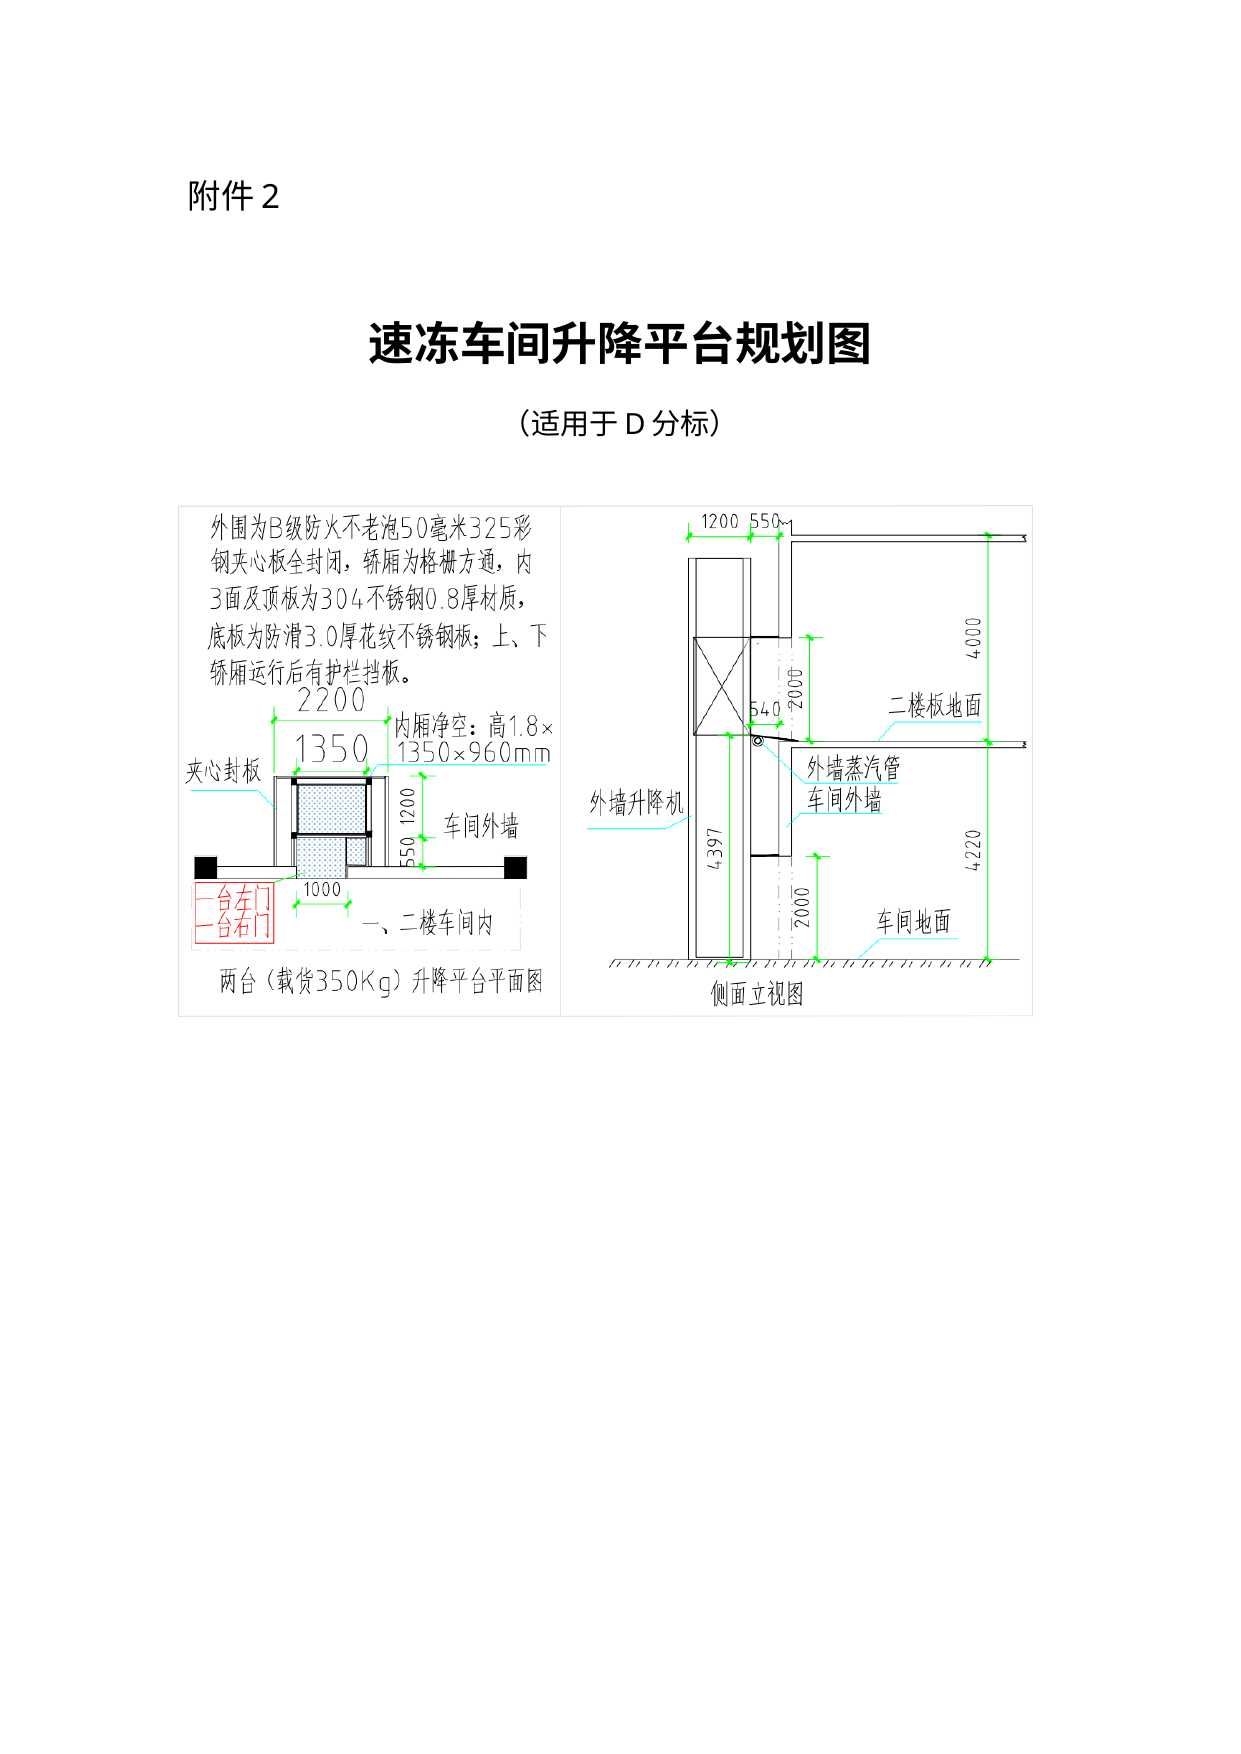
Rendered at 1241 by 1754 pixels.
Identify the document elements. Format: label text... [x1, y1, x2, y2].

text 速冻车间升降平台规划图 [187, 292, 1053, 389]
picture [160, 472, 1052, 1061]
list （适用于D分标） [187, 389, 1053, 454]
text 附件2 [187, 162, 1053, 227]
